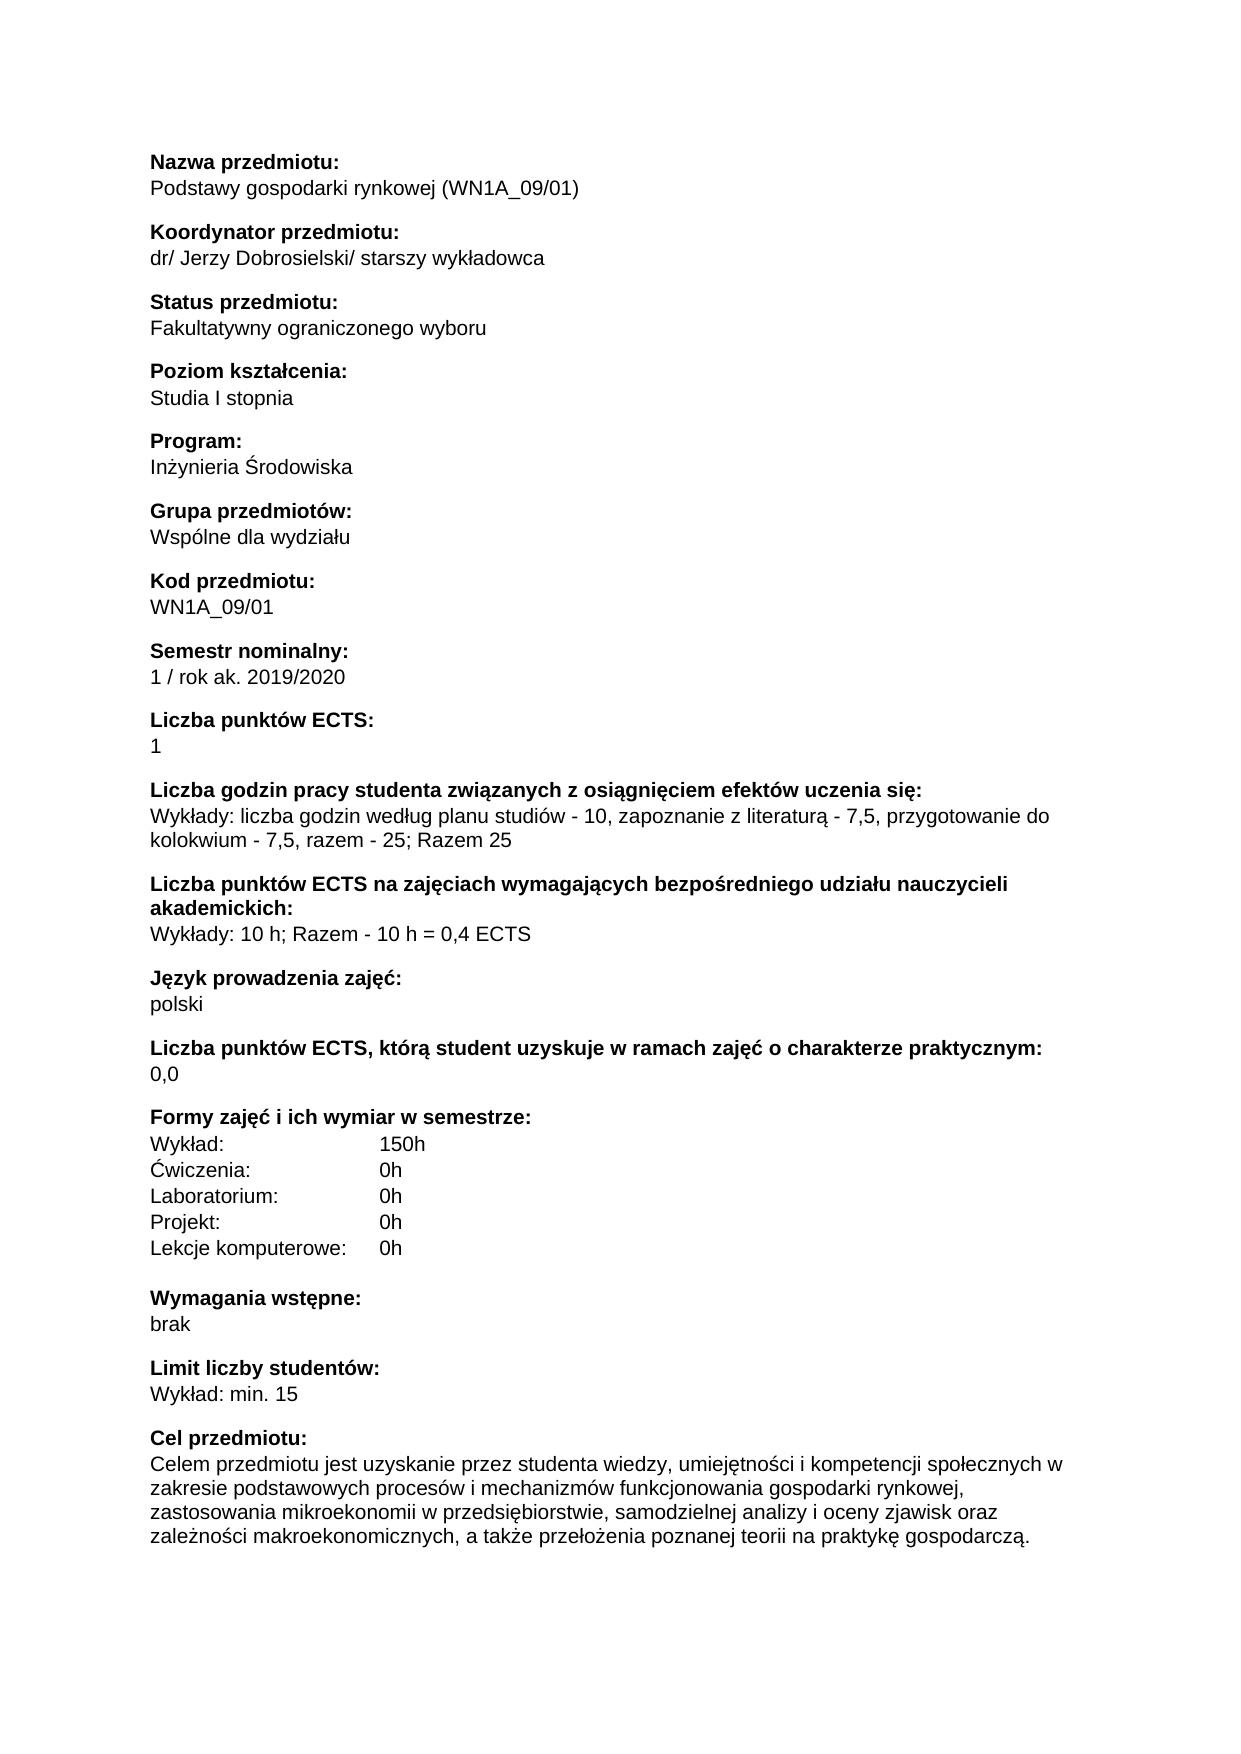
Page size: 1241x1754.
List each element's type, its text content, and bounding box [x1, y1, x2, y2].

text Liczba punktów ECTS: [150, 708, 1090, 732]
text Program: [150, 429, 1090, 453]
text Wspólne dla wydziału [150, 525, 1090, 549]
table_header 150h [369, 1132, 597, 1156]
text Liczba punktów ECTS na zajęciach wymagających bezpośredniego udziału nauczycieli akademickich: [150, 872, 1090, 920]
table_cell 0h [369, 1234, 597, 1260]
text dr/ Jerzy Dobrosielski/ starszy wykładowca [150, 246, 1090, 270]
text 1 [150, 734, 1090, 758]
text Inżynieria Środowiska [150, 455, 1090, 479]
text Liczba godzin pracy studenta związanych z osiągnięciem efektów uczenia się: [150, 778, 1090, 802]
table_cell Projekt: [140, 1210, 367, 1234]
text Fakultatywny ograniczonego wyboru [150, 316, 1090, 339]
text Wykład: min. 15 [150, 1382, 1090, 1406]
text Kod przedmiotu: [150, 569, 1090, 593]
text Limit liczby studentów: [150, 1356, 1090, 1380]
table_cell Laboratorium: [140, 1184, 367, 1208]
text brak [150, 1312, 1090, 1336]
text Cel przedmiotu: [150, 1426, 1090, 1449]
text Wykłady: liczba godzin według planu studiów - 10, zapoznanie z literaturą - 7,5, przygotowanie do kolokwium - 7,5, razem - 25; Razem 25 [150, 804, 1090, 852]
text polski [150, 992, 1090, 1016]
text Semestr nominalny: [150, 638, 1090, 662]
text Nazwa przedmiotu: [150, 150, 1090, 174]
text Koordynator przedmiotu: [150, 220, 1090, 244]
text Status przedmiotu: [150, 289, 1090, 313]
text 1 / rok ak. 2019/2020 [150, 664, 1090, 688]
table_cell 0h [369, 1156, 597, 1182]
text Podstawy gospodarki rynkowej (WN1A_09/01) [150, 176, 1090, 200]
text Liczba punktów ECTS, którą student uzyskuje w ramach zajęć o charakterze praktycznym: [150, 1035, 1090, 1059]
text Formy zajęć i ich wymiar w semestrze: [150, 1105, 1090, 1129]
table_header Wykład: [140, 1132, 367, 1156]
table_cell Ćwiczenia: [140, 1158, 367, 1182]
text Wymagania wstępne: [150, 1286, 1090, 1310]
text Wykłady: 10 h; Razem - 10 h = 0,4 ECTS [150, 922, 1090, 946]
text Poziom kształcenia: [150, 359, 1090, 383]
table_cell Lekcje komputerowe: [140, 1236, 367, 1260]
text 0,0 [150, 1061, 1090, 1085]
text Grupa przedmiotów: [150, 499, 1090, 523]
text Celem przedmiotu jest uzyskanie przez studenta wiedzy, umiejętności i kompetencji społecznych w zakresie podstawowych procesów i mechanizmów funkcjonowania gospodarki rynkowej, zastosowania mikroekonomii w przedsiębiorstwie, samodzielnej analizy i oceny zjawisk oraz zależności makroekonomicznych, a także przełożenia poznanej teorii na praktykę gospodarczą. [150, 1452, 1090, 1547]
text WN1A_09/01 [150, 595, 1090, 619]
table_cell 0h [369, 1208, 597, 1234]
text Studia I stopnia [150, 385, 1090, 409]
text Język prowadzenia zajęć: [150, 966, 1090, 989]
table_cell 0h [369, 1182, 597, 1208]
